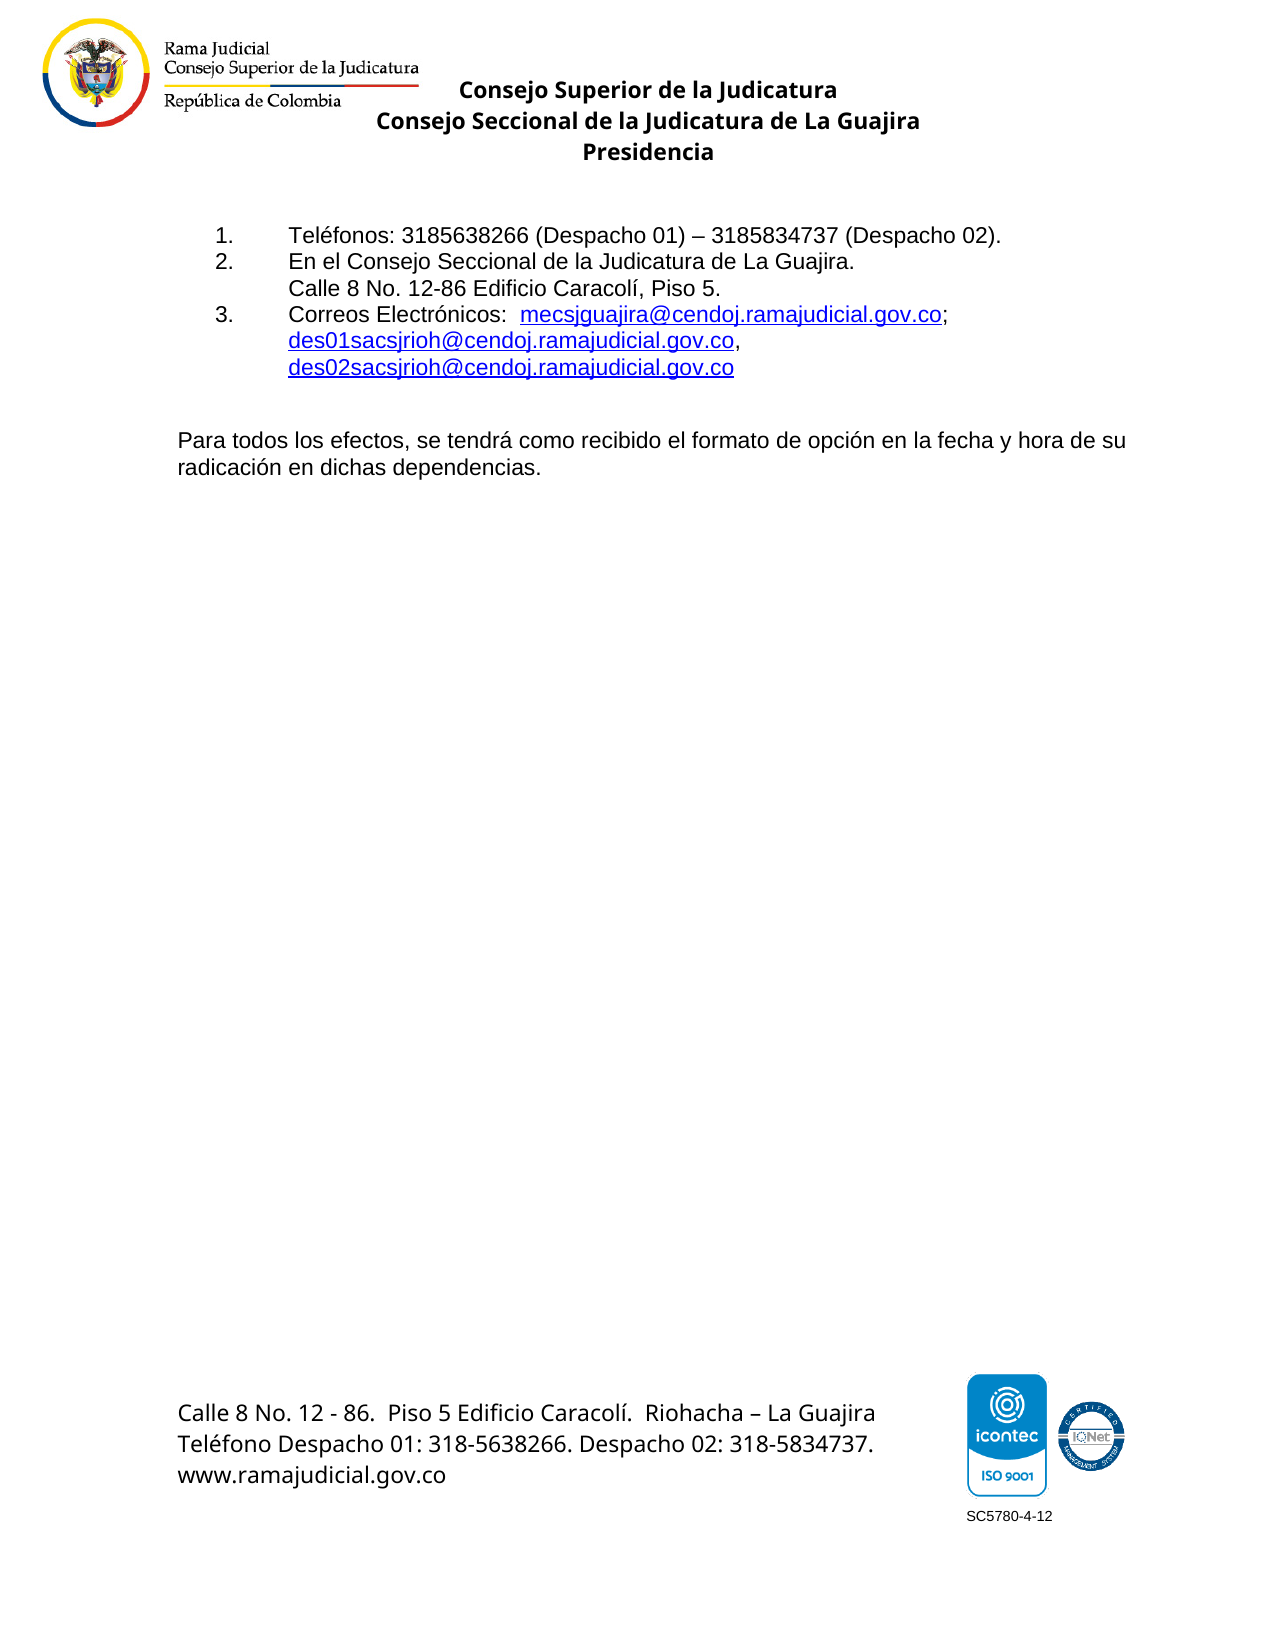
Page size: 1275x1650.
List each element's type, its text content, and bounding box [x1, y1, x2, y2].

list Teléfonos: 3185638266 (Despacho 01) – 3185834737 (Despacho 02). [215, 222, 1127, 248]
picture [1054, 1396, 1130, 1474]
list En el Consejo Seccional de la Judicatura de La Guajira. [215, 248, 1127, 275]
list Correos Electrónicos: mecsjguajira@cendoj.ramajudicial.gov.co; des01sacsjrioh@cendoj.ramajudicial.gov.co, des02sacsjrioh@cendoj.ramajudicial.gov.co [215, 301, 1127, 380]
picture [961, 1370, 1050, 1501]
list Calle 8 No. 12-86 Edificio Caracolí, Piso 5. [288, 275, 1127, 301]
text Para todos los efectos, se tendrá como recibido el formato de opción en la fecha y hora de su radicación en dichas dependencias. [177, 427, 1127, 480]
picture [34, 7, 427, 138]
